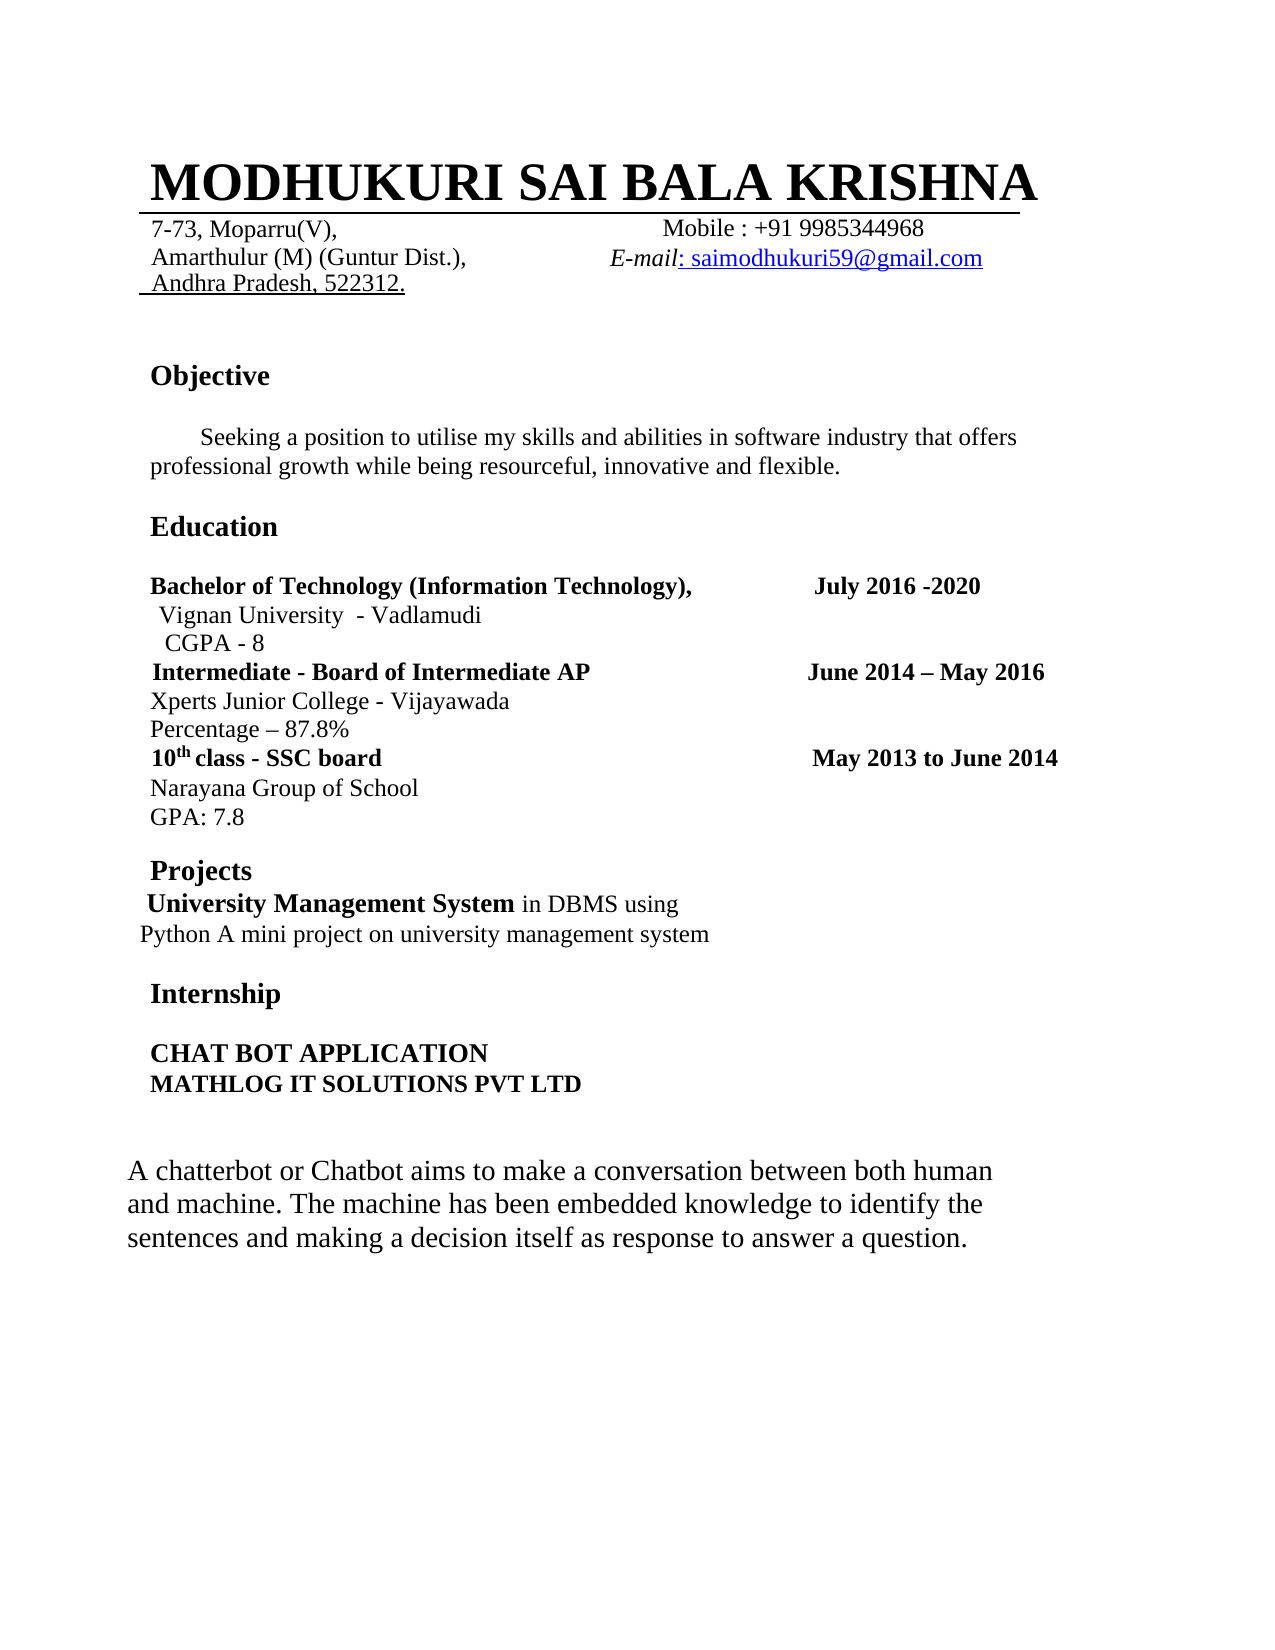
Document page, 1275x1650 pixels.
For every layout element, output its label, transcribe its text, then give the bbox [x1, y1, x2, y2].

subtitle Internship [150, 976, 1096, 1009]
subtitle Bachelor of Technology (Information Technology), July 2016 -2020 [150, 571, 1096, 600]
subtitle 10th class - SSC board May 2013 to June 2014 [151, 743, 1096, 772]
table_header 7-73, Moparru(V), Amarthulur (M) (Guntur Dist.), Andhra Pradesh, 522312. [139, 214, 526, 325]
text Vignan University - Vadlamudi [127, 600, 503, 628]
title MODHUKURI SAI BALA KRISHNA [150, 150, 1096, 212]
text Seeking a position to utilise my skills and abilities in software industry that offers professional growth while being resourceful, innovative and flexible. [150, 422, 1019, 480]
text University Management System in DBMS using [127, 887, 753, 918]
text CGPA - 8 [127, 628, 503, 657]
subtitle CHAT BOT APPLICATION [150, 1037, 1096, 1069]
text A chatterbot or Chatbot aims to make a conversation between both human [127, 1153, 1096, 1186]
table_header Mobile : +91 9985344968 E-mail: saimodhukuri59@gmail.com [526, 214, 1020, 325]
subtitle Intermediate - Board of Intermediate AP June 2014 – May 2016 [152, 657, 1096, 686]
text sentences and making a decision itself as response to answer a question. [127, 1220, 1096, 1253]
subtitle Objective [150, 358, 1096, 391]
text GPA: 7.8 [150, 802, 490, 830]
subtitle Projects [150, 853, 1096, 887]
text MATHLOG IT SOLUTIONS PVT LTD [150, 1069, 1096, 1097]
text Xperts Junior College - Vijayawada Percentage – 87.8% [150, 686, 541, 743]
text and machine. The machine has been embedded knowledge to identify the [127, 1186, 1096, 1220]
subtitle Education [150, 509, 1096, 542]
text Python A mini project on university management system [127, 919, 753, 947]
text Narayana Group of School [150, 773, 490, 801]
